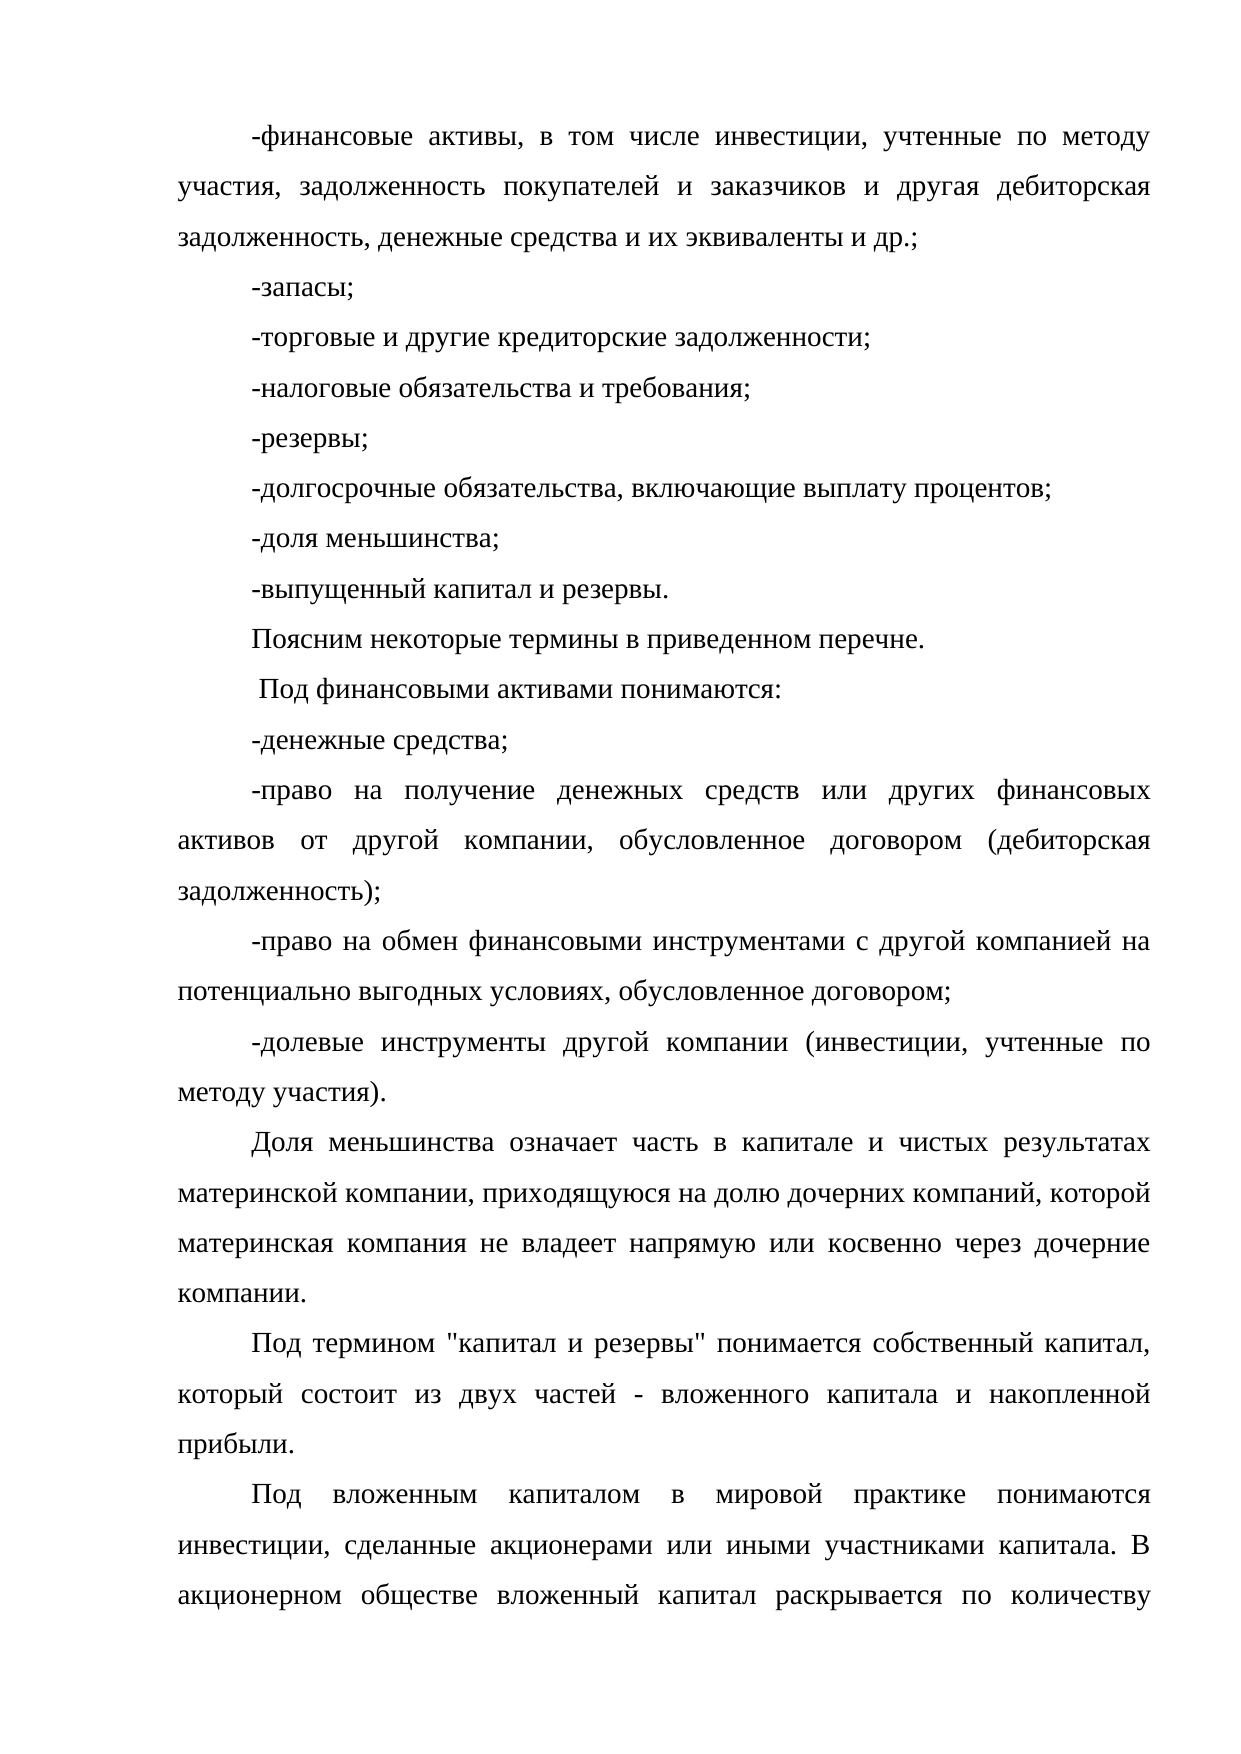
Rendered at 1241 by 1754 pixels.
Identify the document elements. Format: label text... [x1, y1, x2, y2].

text -право на получение денежных средств или других финансовых активов от другой компании, обусловленное договором (дебиторская задолженность); [177, 772, 1152, 906]
text Доля меньшинства означает часть в капитале и чистых результатах материнской компании, приходящуюся на долю дочерних компаний, которой материнская компания не владеет напрямую или косвенно через дочерние компании. [177, 1124, 1152, 1309]
text -долгосрочные обязательства, включающие выплату процентов; [177, 470, 1152, 504]
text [177, 1477, 1152, 1611]
text Под финансовыми активами понимаются: [177, 672, 1152, 705]
text -запасы; [177, 269, 1152, 303]
text -долевые инструменты другой компании (инвестиции, учтенные по методу участия). [177, 1024, 1152, 1108]
text -налоговые обязательства и требования; [177, 370, 1152, 403]
text -доля меньшинства; [177, 521, 1152, 554]
text Поясним некоторые термины в приведенном перечне. [177, 621, 1152, 655]
text -финансовые активы, в том числе инвестиции, учтенные по методу участия, задолженность покупателей и заказчиков и другая дебиторская задолженность, денежные средства и их эквиваленты и др.; [177, 118, 1152, 252]
text -право на обмен финансовыми инструментами с другой компанией на потенциально выгодных условиях, обусловленное договором; [177, 923, 1152, 1007]
text -торговые и другие кредиторские задолженности; [177, 319, 1152, 353]
text -денежные средства; [177, 722, 1152, 755]
text -выпущенный капитал и резервы. [177, 571, 1152, 604]
text Под термином "капитал и резервы" понимается собственный капитал, который состоит из двух частей - вложенного капитала и накопленной прибыли. [177, 1326, 1152, 1460]
text -резервы; [177, 420, 1152, 453]
